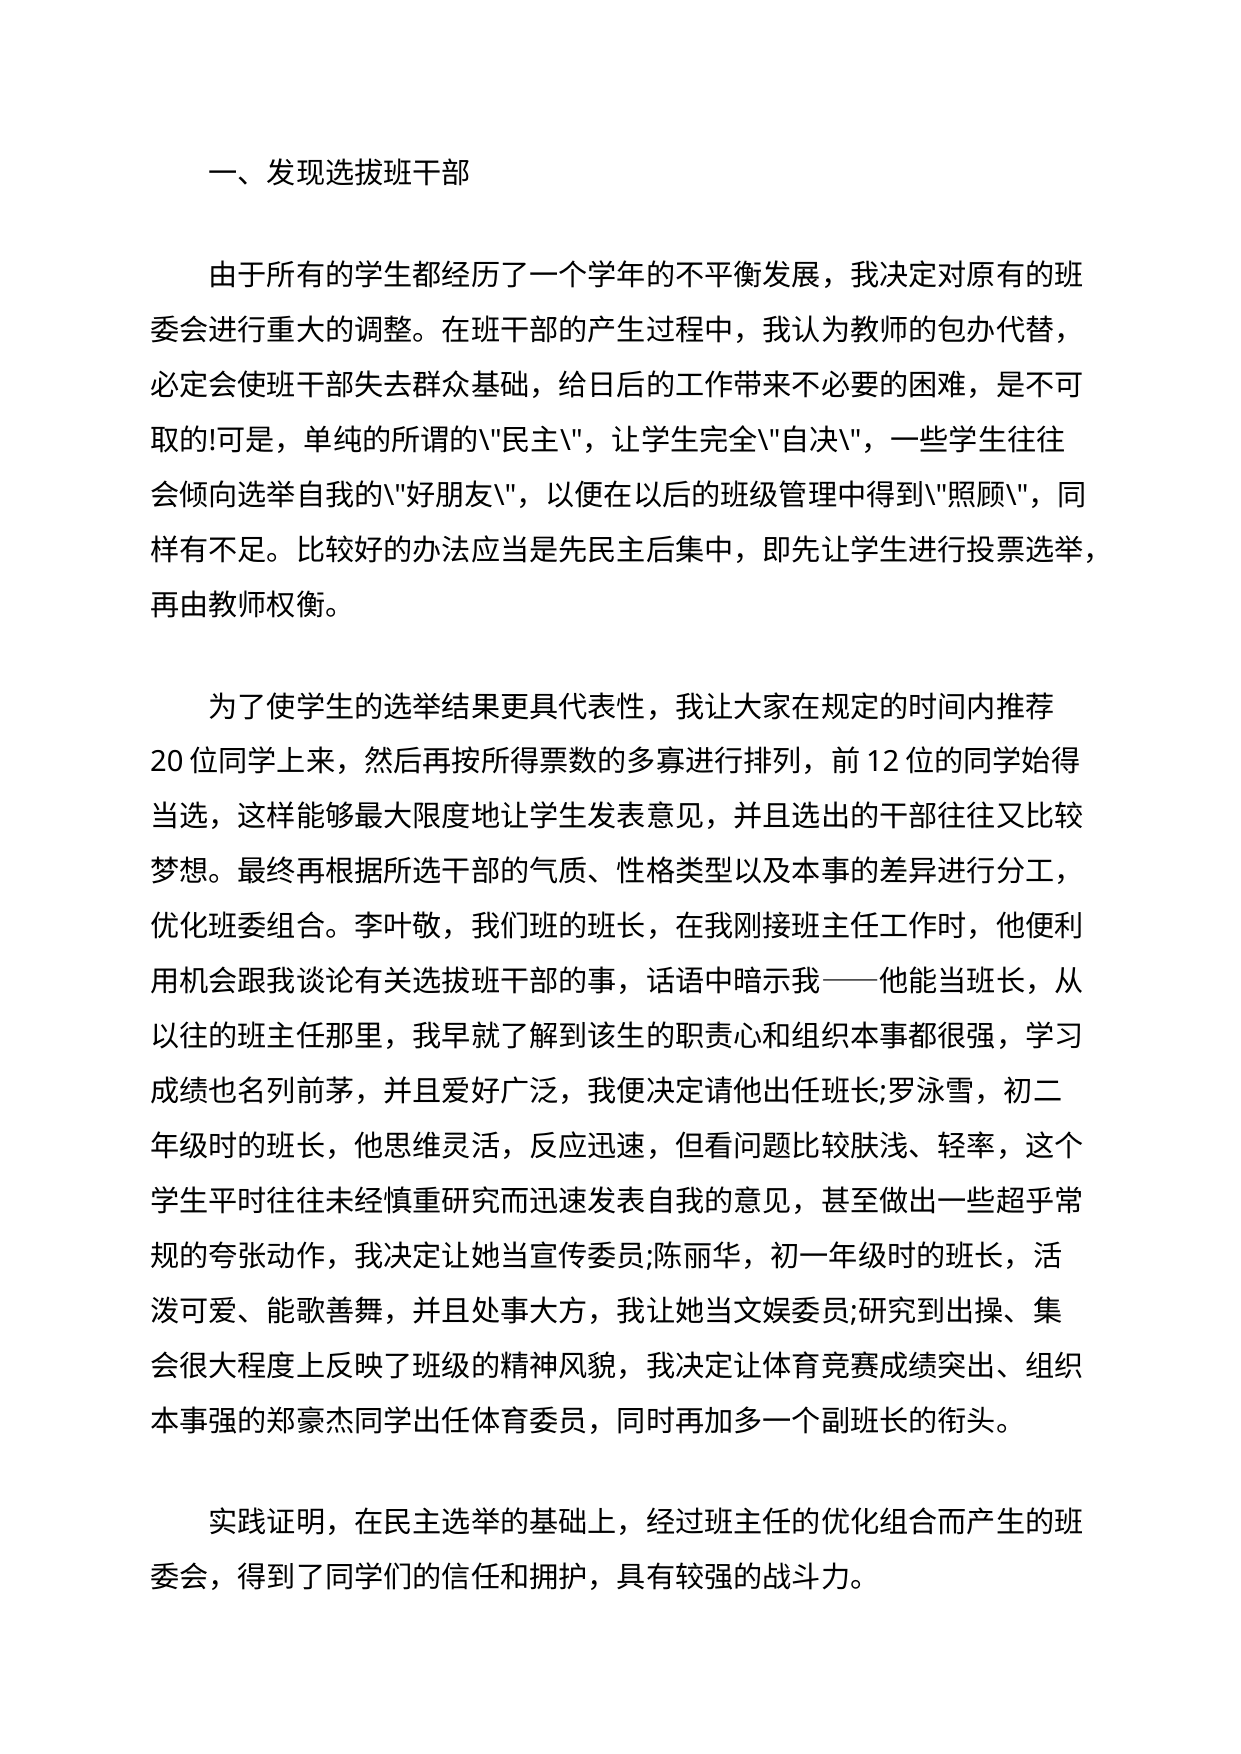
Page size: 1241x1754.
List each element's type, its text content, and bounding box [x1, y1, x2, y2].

text 一、发现选拔班干部 [150, 150, 1090, 192]
text 由于所有的学生都经历了一个学年的不平衡发展，我决定对原有的班委会进行重大的调整。在班干部的产生过程中，我认为教师的包办代替，必定会使班干部失去群众基础，给日后的工作带来不必要的困难，是不可取的!可是，单纯的所谓的\"民主\"，让学生完全\"自决\"，一些学生往往会倾向选举自我的\"好朋友\"，以便在以后的班级管理中得到\"照顾\"，同样有不足。比较好的办法应当是先民主后集中，即先让学生进行投票选举，再由教师权衡。 [150, 252, 1090, 624]
text 为了使学生的选举结果更具代表性，我让大家在规定的时间内推荐20位同学上来，然后再按所得票数的多寡进行排列，前12位的同学始得当选，这样能够最大限度地让学生发表意见，并且选出的干部往往又比较梦想。最终再根据所选干部的气质、性格类型以及本事的差异进行分工，优化班委组合。李叶敬，我们班的班长，在我刚接班主任工作时，他便利用机会跟我谈论有关选拔班干部的事，话语中暗示我——他能当班长，从以往的班主任那里，我早就了解到该生的职责心和组织本事都很强，学习成绩也名列前茅，并且爱好广泛，我便决定请他出任班长;罗泳雪，初二年级时的班长，他思维灵活，反应迅速，但看问题比较肤浅、轻率，这个学生平时往往未经慎重研究而迅速发表自我的意见，甚至做出一些超乎常规的夸张动作，我决定让她当宣传委员;陈丽华，初一年级时的班长，活泼可爱、能歌善舞，并且处事大方，我让她当文娱委员;研究到出操、集会很大程度上反映了班级的精神风貌，我决定让体育竞赛成绩突出、组织本事强的郑豪杰同学出任体育委员，同时再加多一个副班长的衔头。 [150, 683, 1090, 1439]
text 实践证明，在民主选举的基础上，经过班主任的优化组合而产生的班委会，得到了同学们的信任和拥护，具有较强的战斗力。 [150, 1499, 1090, 1596]
